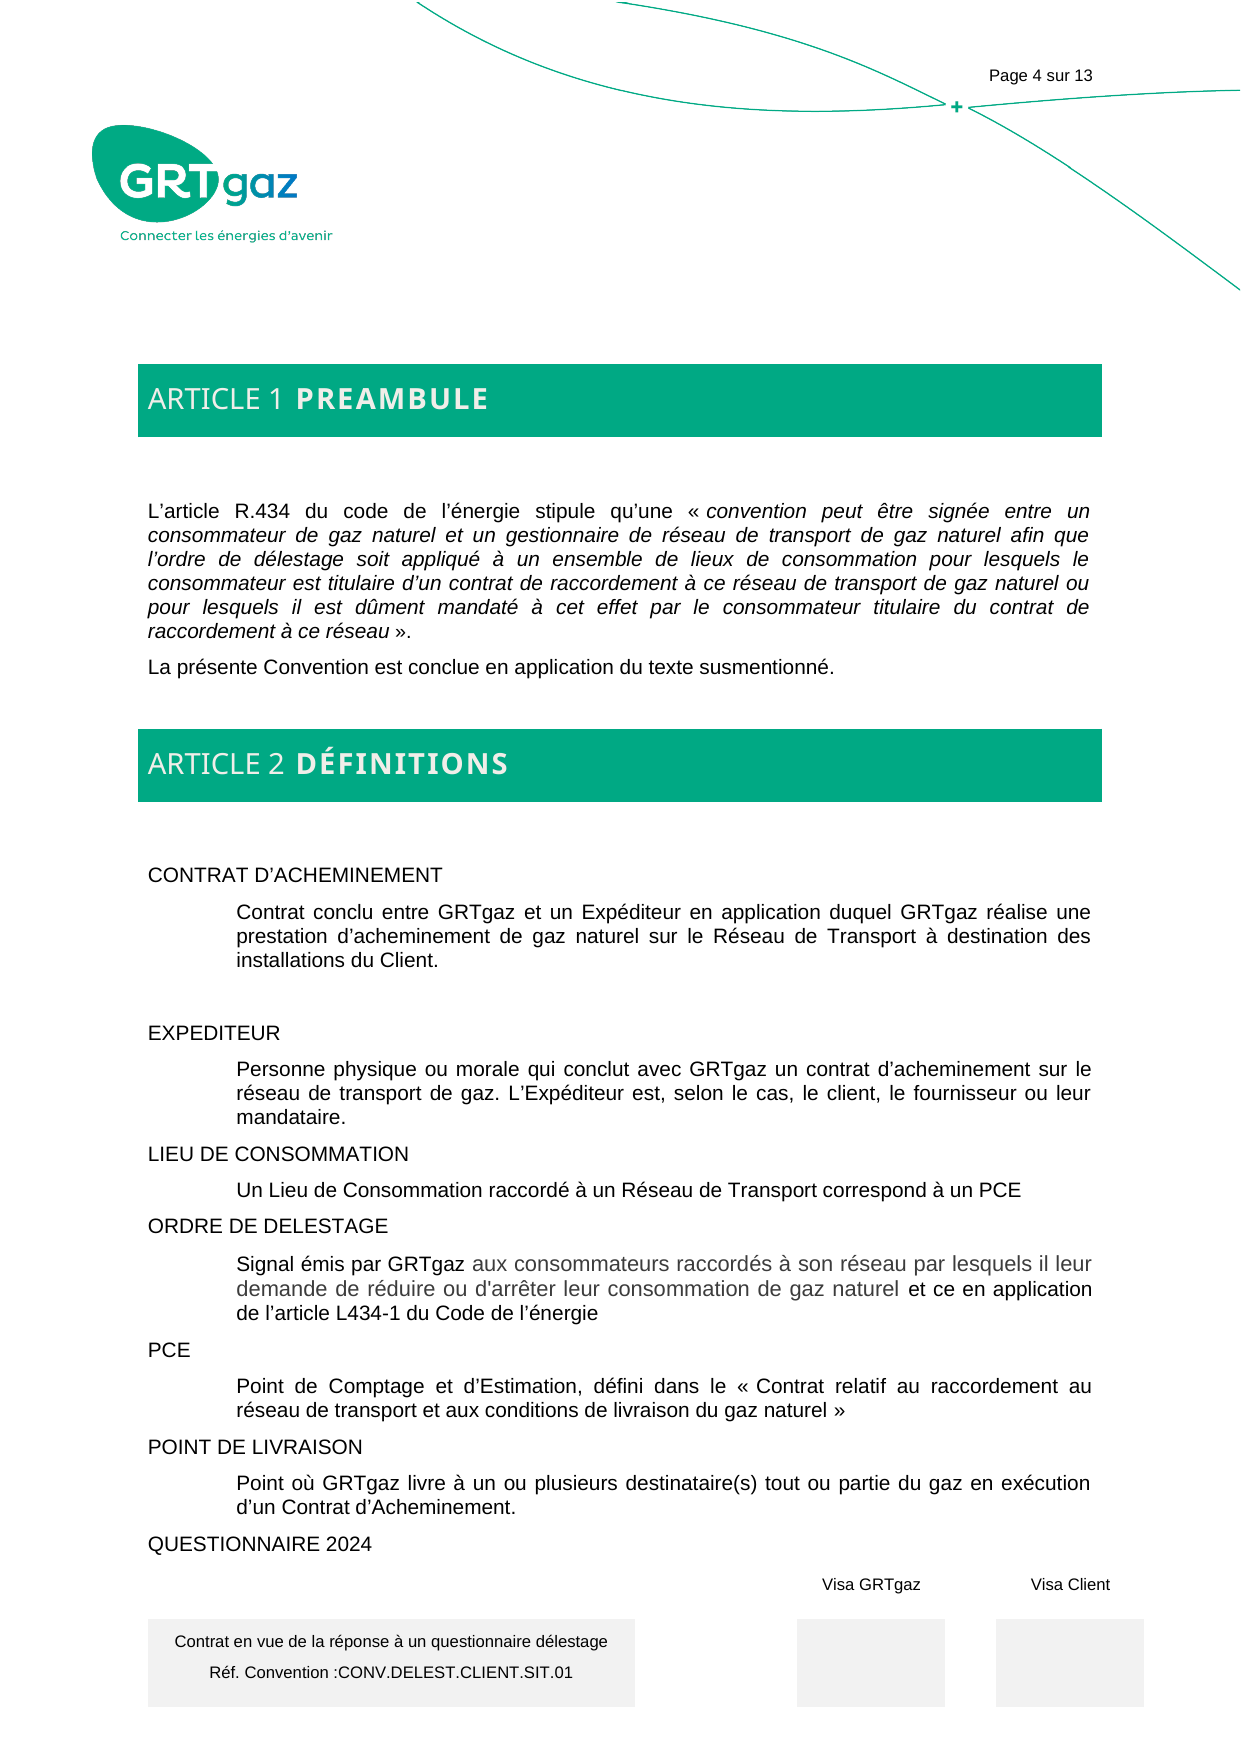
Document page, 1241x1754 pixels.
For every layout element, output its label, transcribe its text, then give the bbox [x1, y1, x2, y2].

subtitle preambule [139, 365, 1101, 436]
text Contrat conclu entre GRTgaz et un Expéditeur en application duquel GRTgaz réalise une prestation d’acheminement de gaz naturel sur le Réseau de Transport à destination des installations du Client. [236, 900, 1093, 972]
text Personne physique ou morale qui conclut avec GRTgaz un contrat d’acheminement sur le réseau de transport de gaz. L’Expéditeur est, selon le cas, le client, le fournisseur ou leur mandataire. [236, 1057, 1093, 1129]
text L’article R.434 du code de l’énergie stipule qu’une « convention peut être signée entre un consommateur de gaz naturel et un gestionnaire de réseau de transport de gaz naturel afin que l’ordre de délestage soit appliqué à un ensemble de lieux de consommation pour lesquels le consommateur est titulaire d’un contrat de raccordement à ce réseau de transport de gaz naturel ou pour lesquels il est dûment mandaté à cet effet par le consommateur titulaire du contrat de raccordement à ce réseau ». [148, 499, 1093, 642]
text CONTRAT D’ACHEMINEMENT [148, 863, 1093, 887]
text QUESTIONNAIRE 2024 [148, 1531, 1093, 1555]
picture [2, 2, 1241, 332]
text La présente Convention est conclue en application du texte susmentionné. [148, 655, 1093, 679]
text LIEU DE CONSOMMATION [148, 1141, 1093, 1165]
text EXPEDITEUR [148, 1021, 1093, 1044]
subtitle définitions [139, 730, 1101, 801]
text Point où GRTgaz livre à un ou plusieurs destinataire(s) tout ou partie du gaz en exécution d’un Contrat d’Acheminement. [236, 1471, 1093, 1519]
text POINT DE LIVRAISON [148, 1434, 1093, 1458]
text PCE [148, 1338, 1093, 1362]
text ORDRE DE DELESTAGE [148, 1214, 1093, 1238]
text Un Lieu de Consommation raccordé à un Réseau de Transport correspond à un PCE [236, 1178, 1093, 1202]
text Signal émis par GRTgaz aux consommateurs raccordés à son réseau par lesquels il leur demande de réduire ou d'arrêter leur consommation de gaz naturel et ce en application de l’article L434-1 du Code de l’énergie [236, 1276, 1093, 1325]
text Point de Comptage et d’Estimation, défini dans le « Contrat relatif au raccordement au réseau de transport et aux conditions de livraison du gaz naturel » [236, 1374, 1093, 1422]
